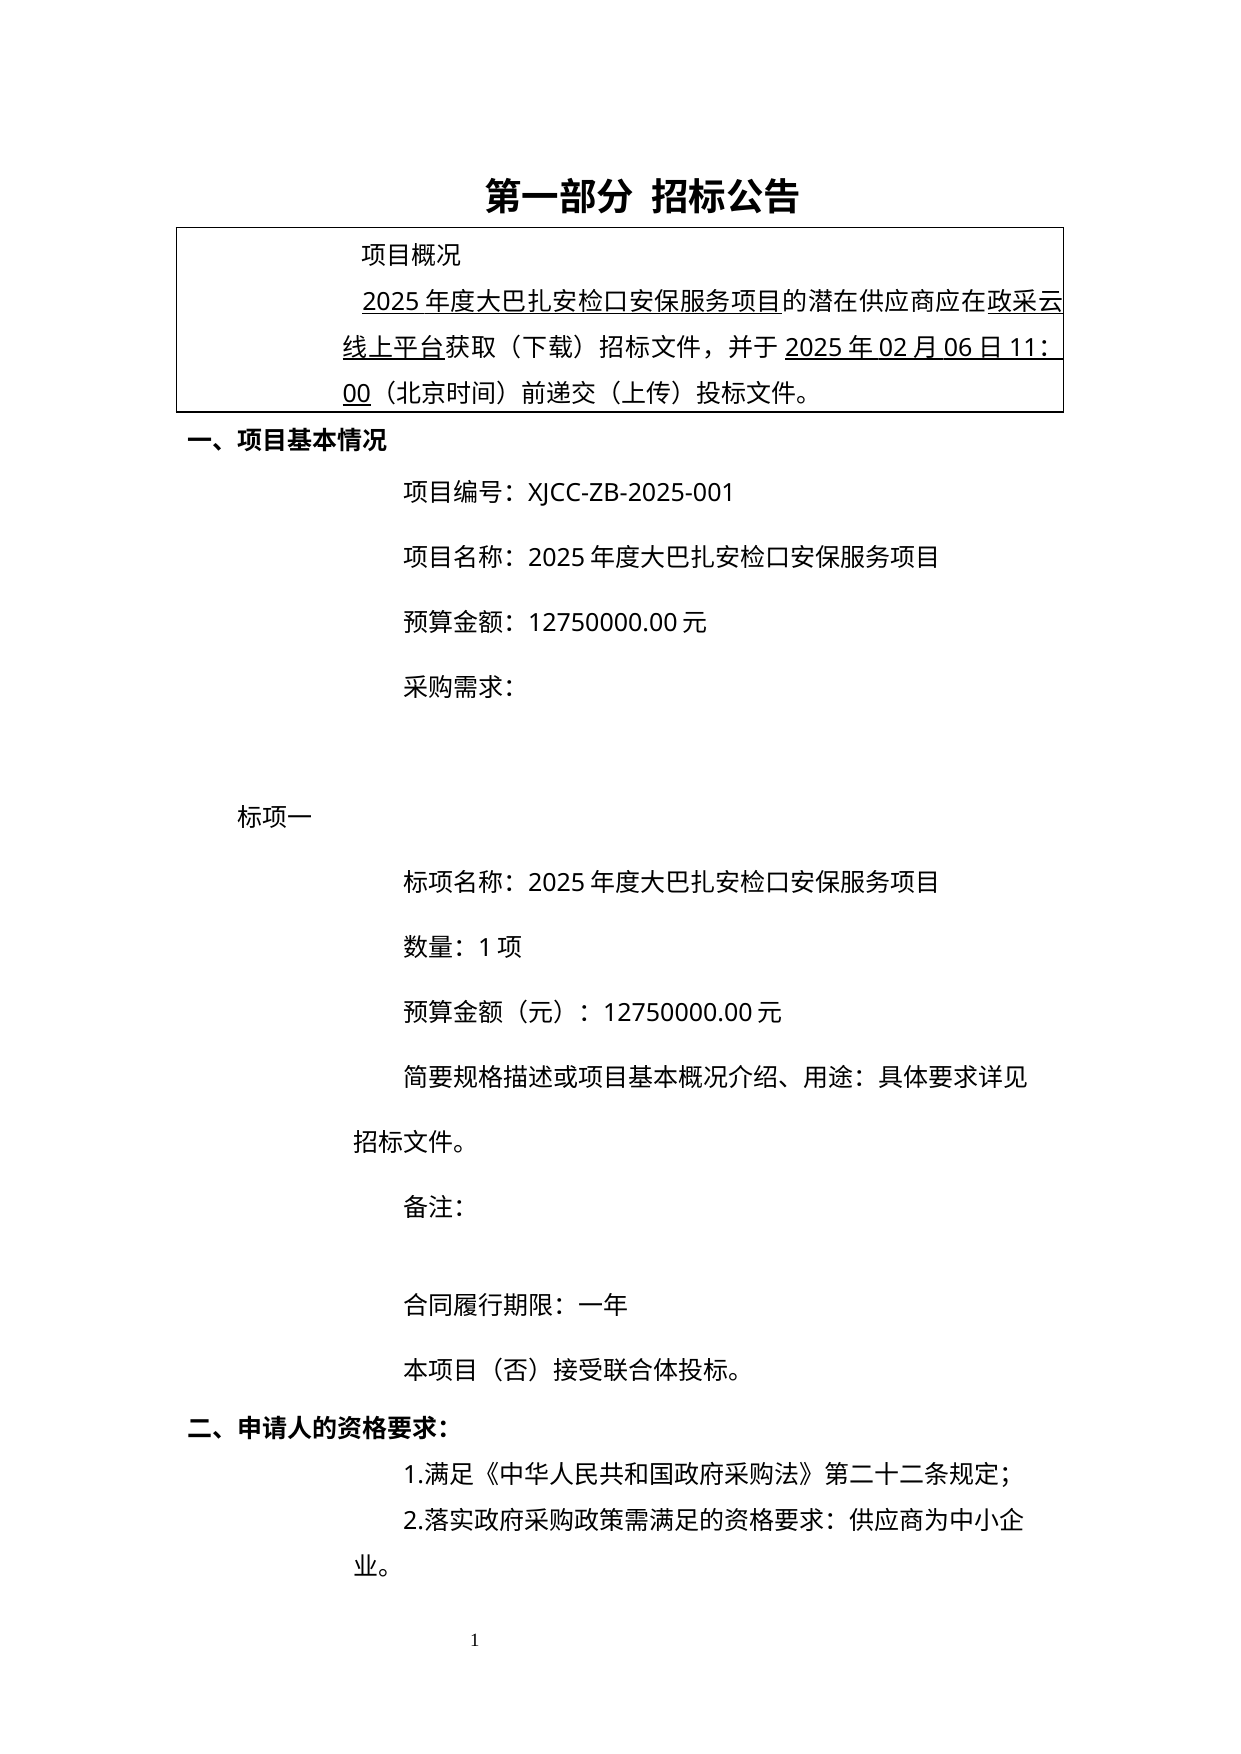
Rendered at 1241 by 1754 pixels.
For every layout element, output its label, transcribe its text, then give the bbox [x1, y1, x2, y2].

text 标项一 [237, 783, 1053, 848]
text 1.满足《中华人民共和国政府采购法》第二十二条规定； [353, 1447, 1053, 1492]
text 标项名称：2025年度大巴扎安检口安保服务项目 [353, 848, 1053, 913]
text 备注： [353, 1173, 1053, 1238]
text 本项目（否）接受联合体投标。 [353, 1336, 1053, 1401]
text 项目编号：XJCC-ZB-2025-001 [353, 458, 1053, 523]
text 数量：1项 [353, 913, 1053, 978]
text 预算金额（元）：12750000.00元 [353, 978, 1053, 1043]
text 合同履行期限：一年 [353, 1271, 1053, 1336]
text 一、项目基本情况 [187, 413, 1053, 458]
table_header 项目概况 2025年度大巴扎安检口安保服务项目的潜在供应商应在政采云线上平台获取（下载）招标文件，并于2025年02月06日11：00（北京时间）前递交（上传）投标文件。 [177, 228, 1063, 411]
text 2.落实政府采购政策需满足的资格要求：供应商为中小企业。 [353, 1492, 1053, 1584]
text 项目名称：2025年度大巴扎安检口安保服务项目 [353, 523, 1053, 588]
text 简要规格描述或项目基本概况介绍、用途：具体要求详见招标文件。 [353, 1043, 1053, 1173]
text 二、申请人的资格要求： [187, 1401, 1053, 1447]
text 第一部分 招标公告 [187, 162, 1053, 227]
text 采购需求： [353, 653, 1053, 718]
text 预算金额：12750000.00元 [353, 588, 1053, 653]
